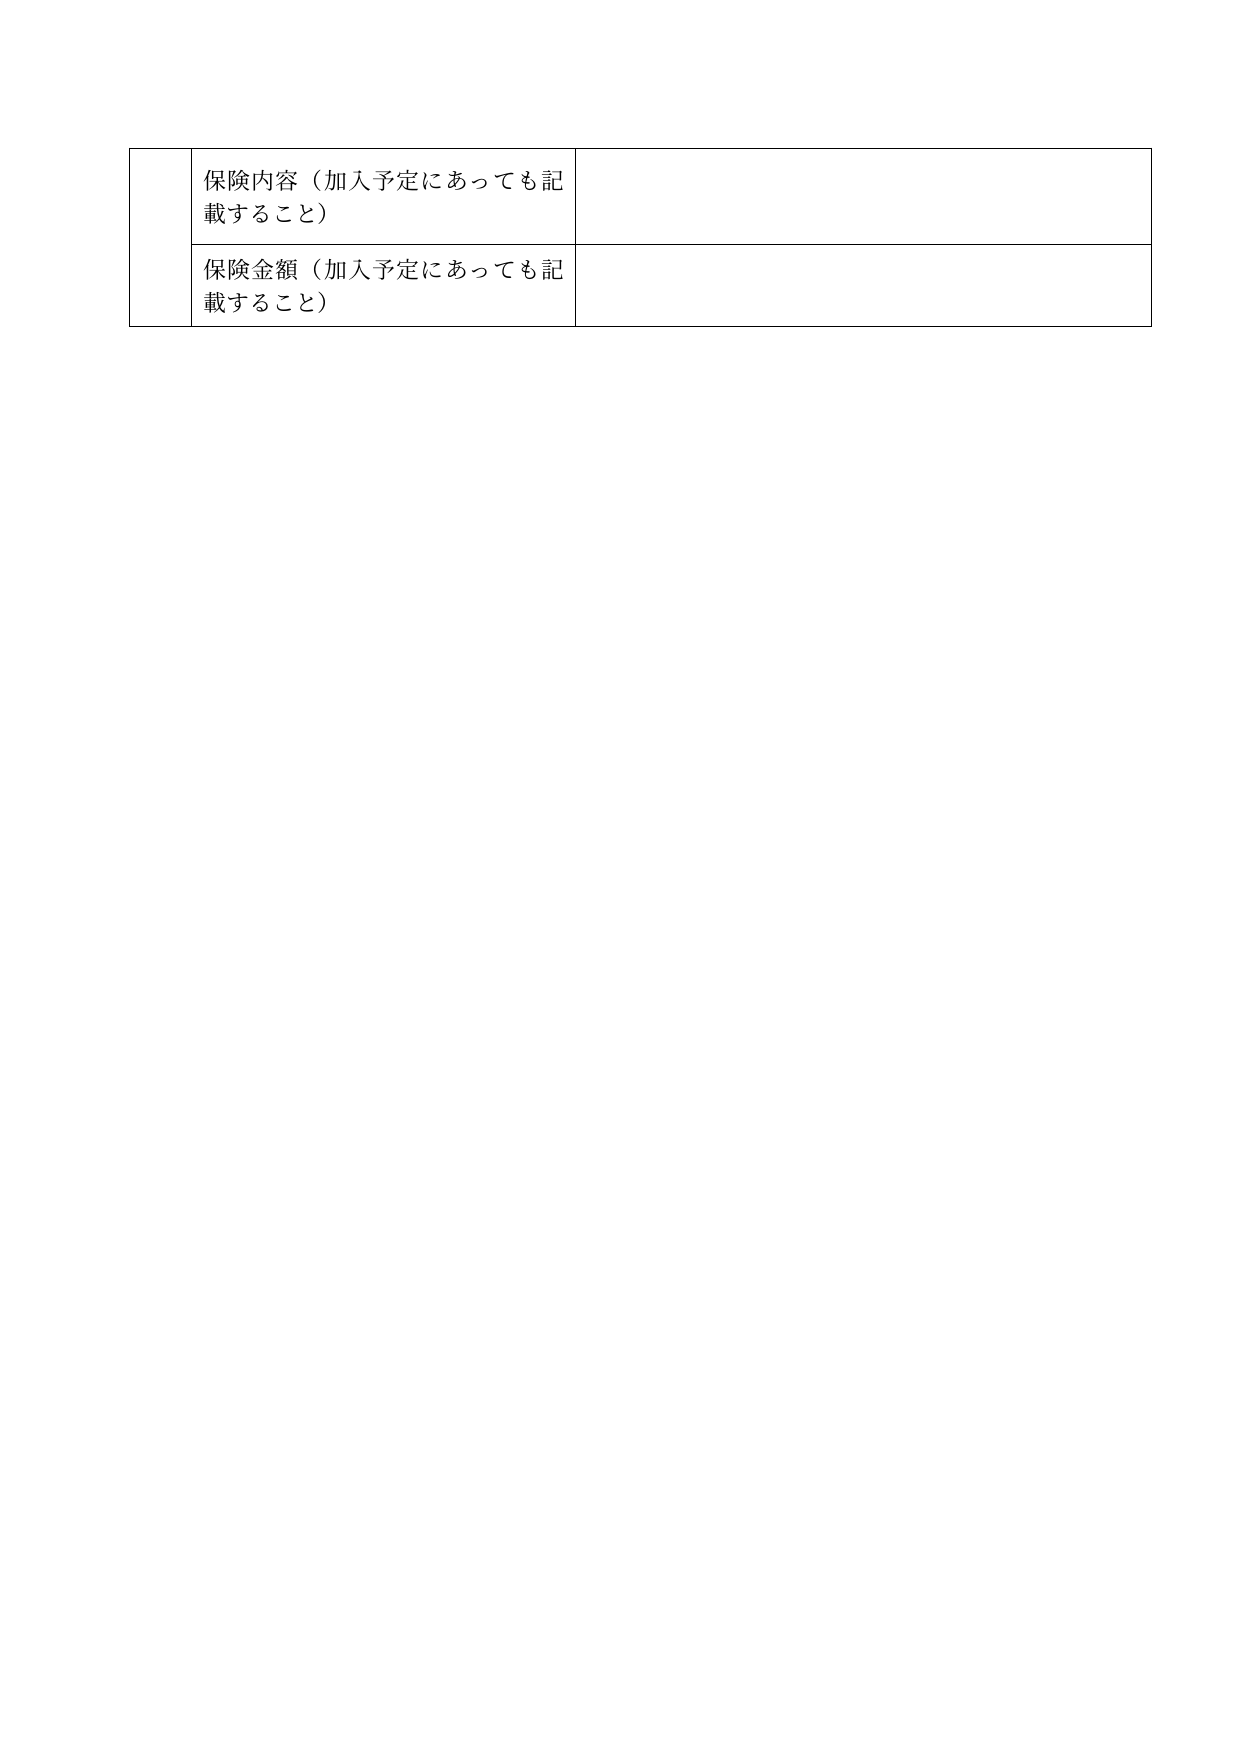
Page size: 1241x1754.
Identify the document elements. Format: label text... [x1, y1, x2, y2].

table_cell 保険内容（加入予定にあっても記載すること） [192, 149, 575, 243]
table_cell [576, 245, 1151, 326]
table_cell [576, 149, 1151, 243]
table_cell 保険金額（加入予定にあっても記載すること） [192, 245, 575, 326]
